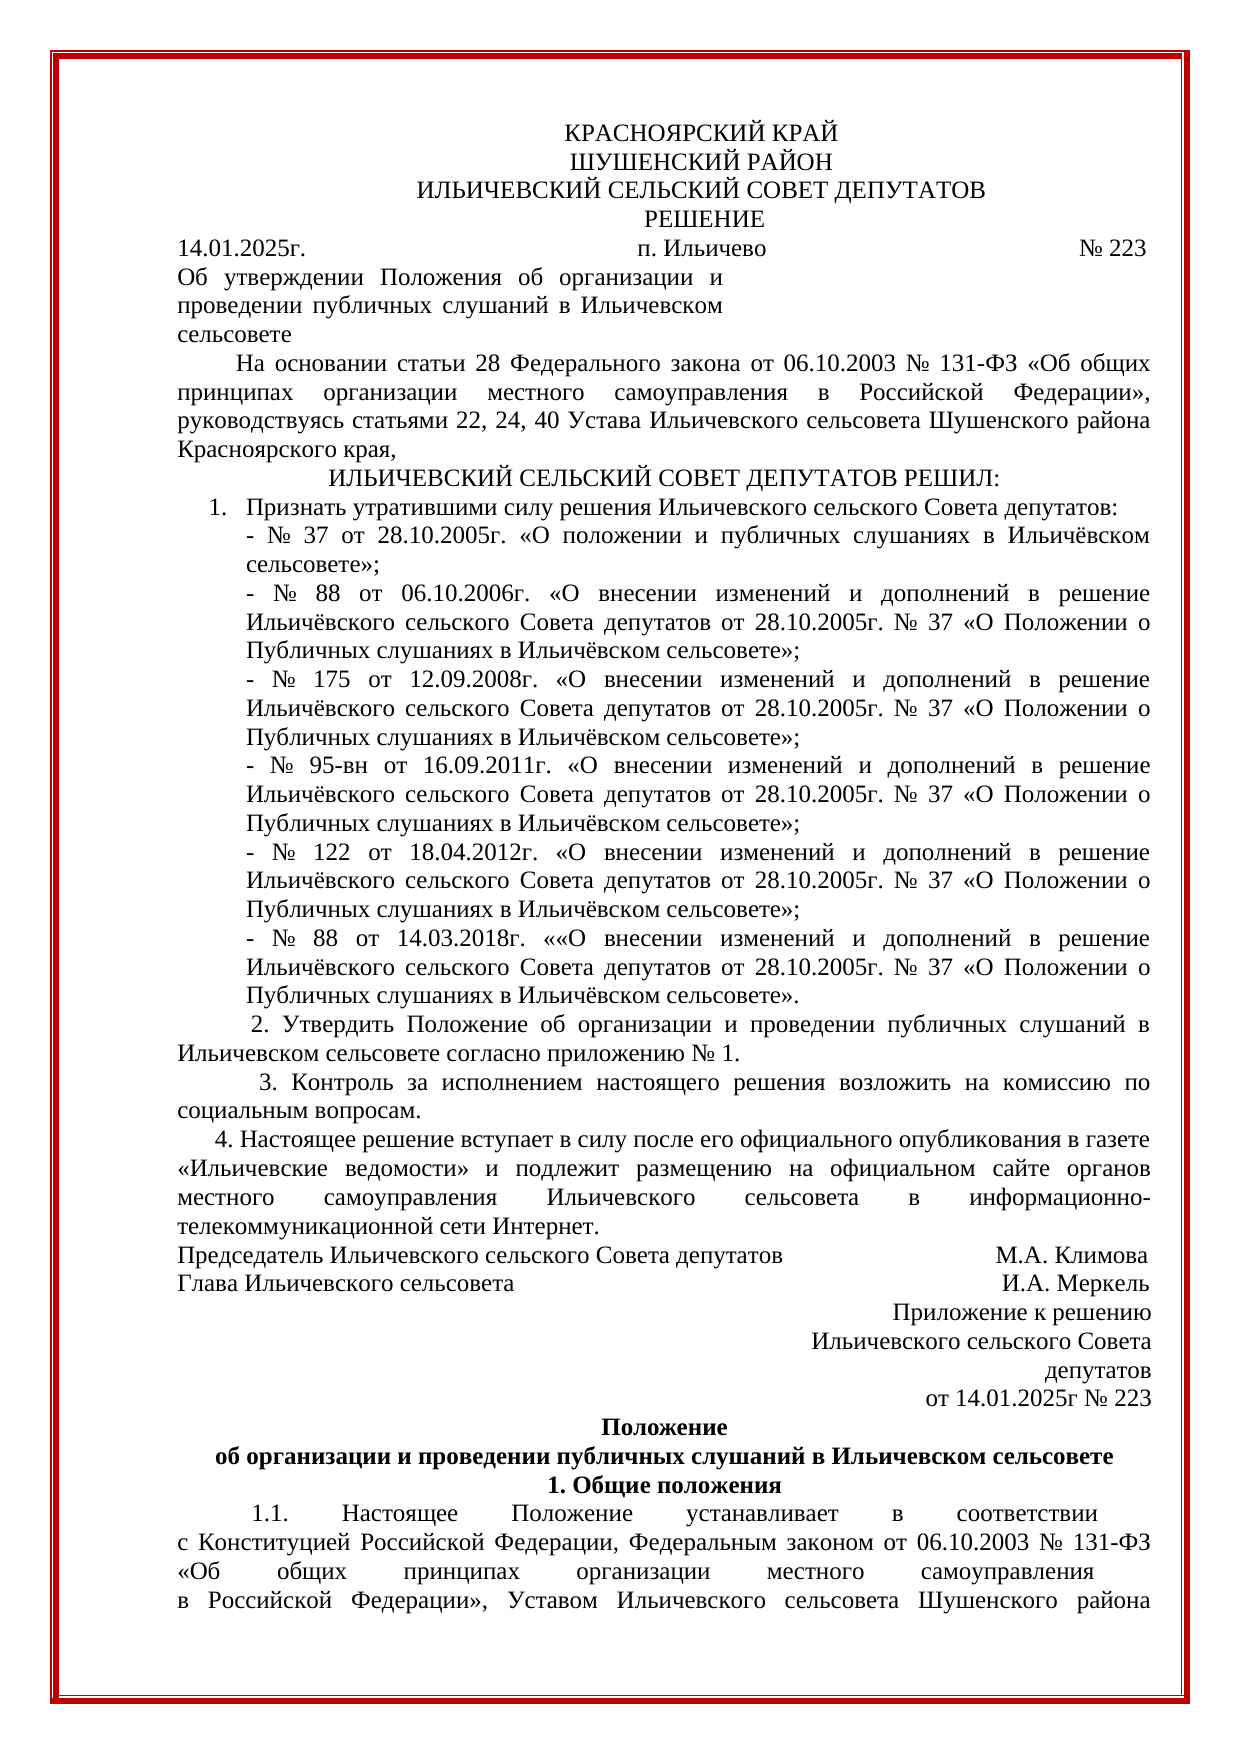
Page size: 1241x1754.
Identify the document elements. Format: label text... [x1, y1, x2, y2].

text - № 95-вн от 16.09.2011г. «О внесении изменений и дополнений в решение Ильичёвского сельского Совета депутатов от 28.10.2005г. № 37 «О Положении о Публичных слушаниях в Ильичёвском сельсовете»; [246, 751, 1152, 837]
text РЕШЕНИЕ [177, 204, 1152, 233]
text - № 175 от 12.09.2008г. «О внесении изменений и дополнений в решение Ильичёвского сельского Совета депутатов от 28.10.2005г. № 37 «О Положении о Публичных слушаниях в Ильичёвском сельсовете»; [246, 664, 1152, 751]
text На основании статьи 28 Федерального закона от 06.10.2003 № 131-ФЗ «Об общих принципах организации местного самоуправления в Российской Федерации», руководствуясь статьями 22, 24, 40 Устава Ильичевского сельсовета Шушенского района Красноярского края, [177, 348, 1152, 463]
text Положение [177, 1412, 1152, 1441]
text об организации и проведении публичных слушаний в Ильичевском сельсовете [177, 1441, 1152, 1470]
list Признать утратившими силу решения Ильичевского сельского Совета депутатов: [208, 492, 1152, 521]
text КРАСНОЯРСКИЙ КРАЙ [177, 118, 1152, 147]
text 1. Общие положения [177, 1470, 1152, 1498]
text - № 122 от 18.04.2012г. «О внесении изменений и дополнений в решение Ильичёвского сельского Совета депутатов от 28.10.2005г. № 37 «О Положении о Публичных слушаниях в Ильичёвском сельсовете»; [246, 837, 1152, 923]
text 14.01.2025г. п. Ильичево № 223 [177, 233, 1152, 262]
text ИЛЬИЧЕВСКИЙ СЕЛЬСКИЙ СОВЕТ ДЕПУТАТОВ РЕШИЛ: [177, 463, 1152, 492]
text Глава Ильичевского сельсовета И.А. Меркель [177, 1268, 1152, 1297]
text ШУШЕНСКИЙ РАЙОН [177, 147, 1152, 176]
text - № 37 от 28.10.2005г. «О положении и публичных слушаниях в Ильичёвском сельсовете»; [246, 521, 1152, 578]
text 4. Настоящее решение вступает в силу после его официального опубликования в газете «Ильичевские ведомости» и подлежит размещению на официальном сайте органов местного самоуправления Ильичевского сельсовета в информационно-телекоммуникационной сети Интернет. [177, 1124, 1152, 1240]
text Председатель Ильичевского сельского Совета депутатов М.А. Климова [177, 1240, 1152, 1268]
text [177, 1498, 1152, 1613]
text - № 88 от 14.03.2018г. ««О внесении изменений и дополнений в решение Ильичёвского сельского Совета депутатов от 28.10.2005г. № 37 «О Положении о Публичных слушаниях в Ильичёвском сельсовете». [246, 923, 1152, 1009]
text 2. Утвердить Положение об организации и проведении публичных слушаний в Ильичевском сельсовете согласно приложению № 1. [177, 1009, 1152, 1067]
text - № 88 от 06.10.2006г. «О внесении изменений и дополнений в решение Ильичёвского сельского Совета депутатов от 28.10.2005г. № 37 «О Положении о Публичных слушаниях в Ильичёвском сельсовете»; [246, 578, 1152, 664]
text ИЛЬИЧЕВСКИЙ СЕЛЬСКИЙ СОВЕТ ДЕПУТАТОВ [177, 176, 1152, 204]
text Приложение к решению Ильичевского сельского Совета депутатов [753, 1297, 1152, 1383]
text 3. Контроль за исполнением настоящего решения возложить на комиссию по социальным вопросам. [177, 1067, 1152, 1124]
text Об утверждении Положения об организации и проведении публичных слушаний в Ильичевском сельсовете [177, 262, 723, 348]
text от 14.01.2025г № 223 [753, 1383, 1152, 1412]
